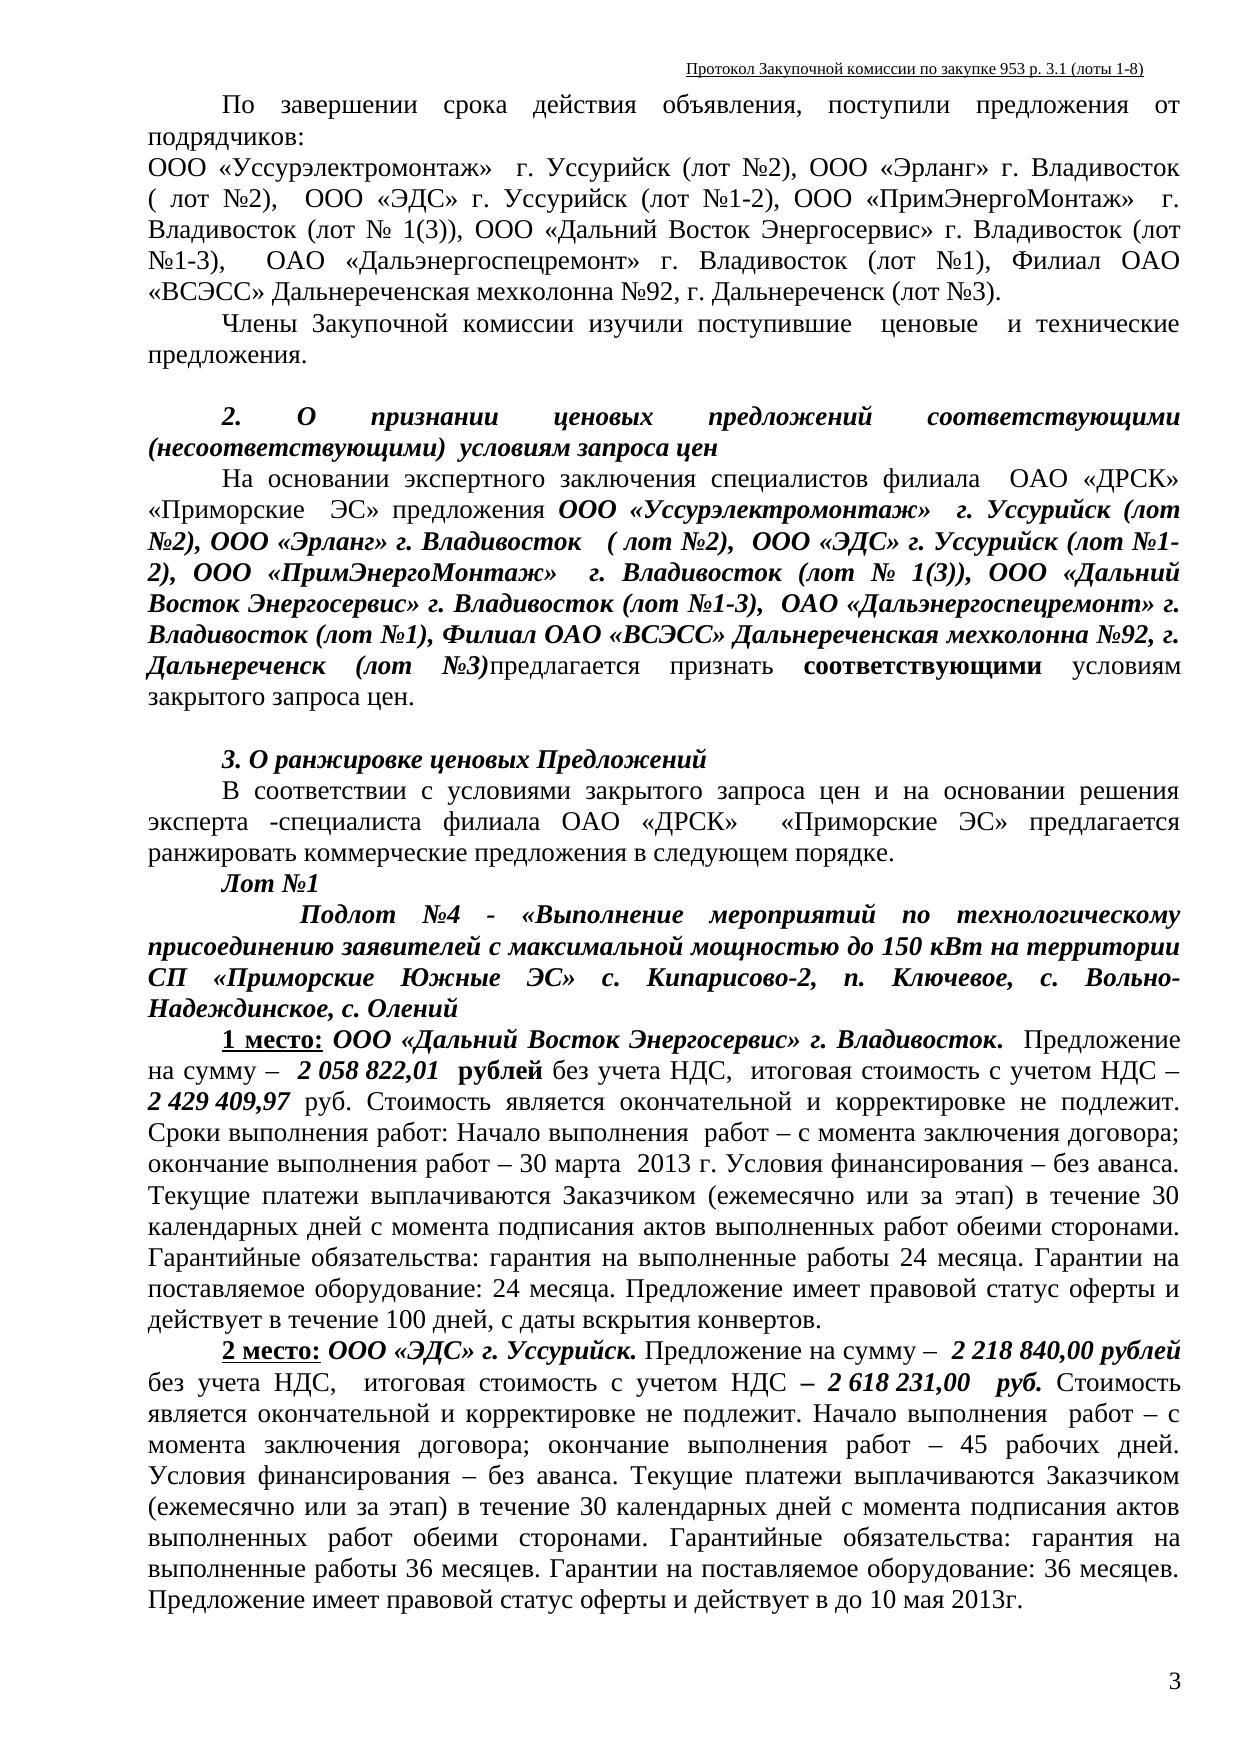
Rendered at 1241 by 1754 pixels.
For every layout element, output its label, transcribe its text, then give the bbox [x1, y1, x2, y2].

text 2. О признании ценовых предложений соответствующими (несоответствующими) условиям запроса цен [148, 400, 1181, 462]
text 1 место: ООО «Дальний Восток Энергосервис» г. Владивосток. Предложение на сумму – 2 058 822,01 рублей без учета НДС, итоговая стоимость с учетом НДС – 2 429 409,97 руб. Стоимость является окончательной и корректировке не подлежит. Сроки выполнения работ: Начало выполнения работ – с момента заключения договора; окончание выполнения работ – 30 марта 2013 г. Условия финансирования – без аванса. Текущие платежи выплачиваются Заказчиком (ежемесячно или за этап) в течение 30 календарных дней с момента подписания актов выполненных работ обеими сторонами. Гарантийные обязательства: гарантия на выполненные работы 24 месяца. Гарантии на поставляемое оборудование: 24 месяца. Предложение имеет правовой статус оферты и действует в течение 100 дней, с даты вскрытия конвертов. [148, 1023, 1181, 1334]
list По завершении срока действия объявления, поступили предложения от подрядчиков: [148, 89, 1181, 151]
text 2 место: ООО «ЭДС» г. Уссурийск. Предложение на сумму – 2 218 840,00 рублей без учета НДС, итоговая стоимость с учетом НДС – 2 618 231,00 руб. Стоимость является окончательной и корректировке не подлежит. Начало выполнения работ – с момента заключения договора; окончание выполнения работ – 45 рабочих дней. Условия финансирования – без аванса. Текущие платежи выплачиваются Заказчиком (ежемесячно или за этап) в течение 30 календарных дней с момента подписания актов выполненных работ обеими сторонами. Гарантийные обязательства: гарантия на выполненные работы 36 месяцев. Гарантии на поставляемое оборудование: 36 месяцев. Предложение имеет правовой статус оферты и действует в до 10 мая 2013г. [148, 1334, 1181, 1615]
text Члены Закупочной комиссии изучили поступившие ценовые и технические предложения. [148, 307, 1181, 369]
text В соответствии с условиями закрытого запроса цен и на основании решения эксперта -специалиста филиала ОАО «ДРСК» «Приморские ЭС» предлагается ранжировать коммерческие предложения в следующем порядке. [148, 774, 1181, 867]
text 3. О ранжировке ценовых Предложений [148, 743, 1181, 774]
text Лот №1 [148, 867, 1181, 898]
text Подлот №4 - «Выполнение мероприятий по технологическому присоединению заявителей с максимальной мощностью до 150 кВт на территории СП «Приморские Южные ЭС» с. Кипарисово-2, п. Ключевое, с. Вольно-Надеждинское, с. Олений [148, 898, 1181, 1023]
text ООО «Уссурэлектромонтаж» г. Уссурийск (лот №2), ООО «Эрланг» г. Владивосток ( лот №2), ООО «ЭДС» г. Уссурийск (лот №1-2), ООО «ПримЭнергоМонтаж» г. Владивосток (лот № 1(3)), ООО «Дальний Восток Энергосервис» г. Владивосток (лот №1-3), ОАО «Дальэнергоспецремонт» г. Владивосток (лот №1), Филиал ОАО «ВСЭСС» Дальнереченская мехколонна №92, г. Дальнереченск (лот №3). [148, 151, 1181, 307]
text На основании экспертного заключения специалистов филиала ОАО «ДРСК» «Приморские ЭС» предложения ООО «Уссурэлектромонтаж» г. Уссурийск (лот №2), ООО «Эрланг» г. Владивосток ( лот №2), ООО «ЭДС» г. Уссурийск (лот №1-2), ООО «ПримЭнергоМонтаж» г. Владивосток (лот № 1(3)), ООО «Дальний Восток Энергосервис» г. Владивосток (лот №1-3), ОАО «Дальэнергоспецремонт» г. Владивосток (лот №1), Филиал ОАО «ВСЭСС» Дальнереченская мехколонна №92, г. Дальнереченск (лот №3)предлагается признать соответствующими условиям закрытого запроса цен. [148, 462, 1181, 712]
